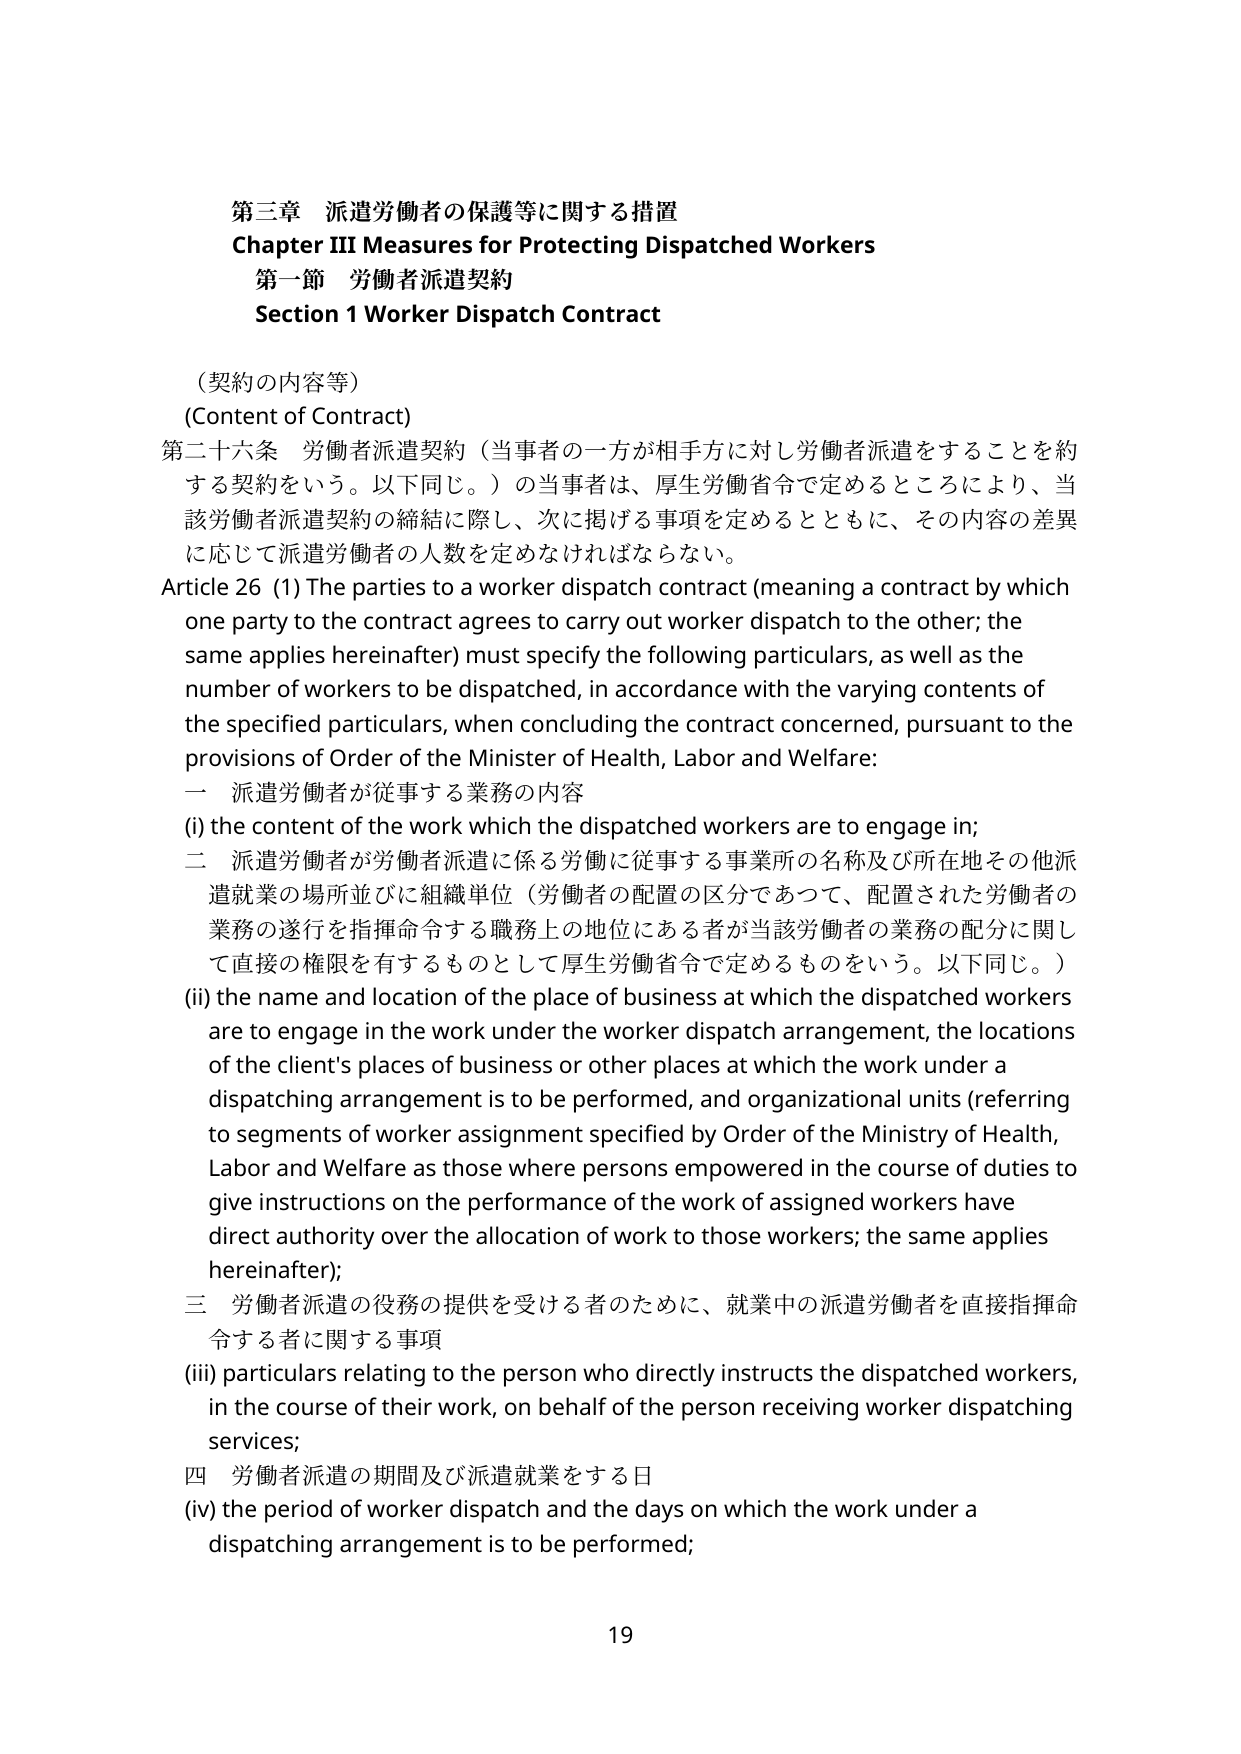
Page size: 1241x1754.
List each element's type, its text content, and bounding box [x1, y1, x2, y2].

text Article 26 (1) The parties to a worker dispatch contract (meaning a contract by which one party to the contract agrees to carry out worker dispatch to the other; the same applies hereinafter) must specify the following particulars, as well as the number of workers to be dispatched, in accordance with the varying contents of the specified particulars, when concluding the contract concerned, pursuant to the provisions of Order of the Minister of Health, Labor and Welfare: [161, 569, 1079, 774]
text (Content of Contract) [184, 399, 1079, 433]
text 一 派遣労働者が従事する業務の内容 [184, 774, 1079, 809]
text (i) the content of the work which the dispatched workers are to engage in; [184, 809, 1079, 843]
text 第二十六条 労働者派遣契約（当事者の一方が相手方に対し労働者派遣をすることを約する契約をいう。以下同じ。）の当事者は、厚生労働省令で定めるところにより、当該労働者派遣契約の締結に際し、次に掲げる事項を定めるとともに、その内容の差異に応じて派遣労働者の人数を定めなければならない。 [161, 433, 1079, 569]
text （契約の内容等） [184, 364, 1079, 399]
text 三 労働者派遣の役務の提供を受ける者のために、就業中の派遣労働者を直接指揮命令する者に関する事項 [184, 1287, 1079, 1355]
text 第一節 労働者派遣契約 [253, 262, 1079, 296]
text (iii) particulars relating to the person who directly instructs the dispatched workers, in the course of their work, on behalf of the person receiving worker dispatching services; [184, 1355, 1079, 1458]
text 第三章 派遣労働者の保護等に関する措置 [230, 194, 1079, 228]
text 二 派遣労働者が労働者派遣に係る労働に従事する事業所の名称及び所在地その他派遣就業の場所並びに組織単位（労働者の配置の区分であつて、配置された労働者の業務の遂行を指揮命令する職務上の地位にある者が当該労働者の業務の配分に関して直接の権限を有するものとして厚生労働省令で定めるものをいう。以下同じ。） [184, 843, 1079, 979]
text Section 1 Worker Dispatch Contract [253, 296, 1079, 330]
text (ii) the name and location of the place of business at which the dispatched workers are to engage in the work under the worker dispatch arrangement, the locations of the client's places of business or other places at which the work under a dispatching arrangement is to be performed, and organizational units (referring to segments of worker assignment specified by Order of the Ministry of Health, Labor and Welfare as those where persons empowered in the course of duties to give instructions on the performance of the work of assigned workers have direct authority over the allocation of work to those workers; the same applies hereinafter); [184, 979, 1079, 1287]
text Chapter III Measures for Protecting Dispatched Workers [230, 228, 1079, 262]
text 四 労働者派遣の期間及び派遣就業をする日 [184, 1458, 1079, 1492]
text (iv) the period of worker dispatch and the days on which the work under a dispatching arrangement is to be performed; [184, 1492, 1079, 1560]
